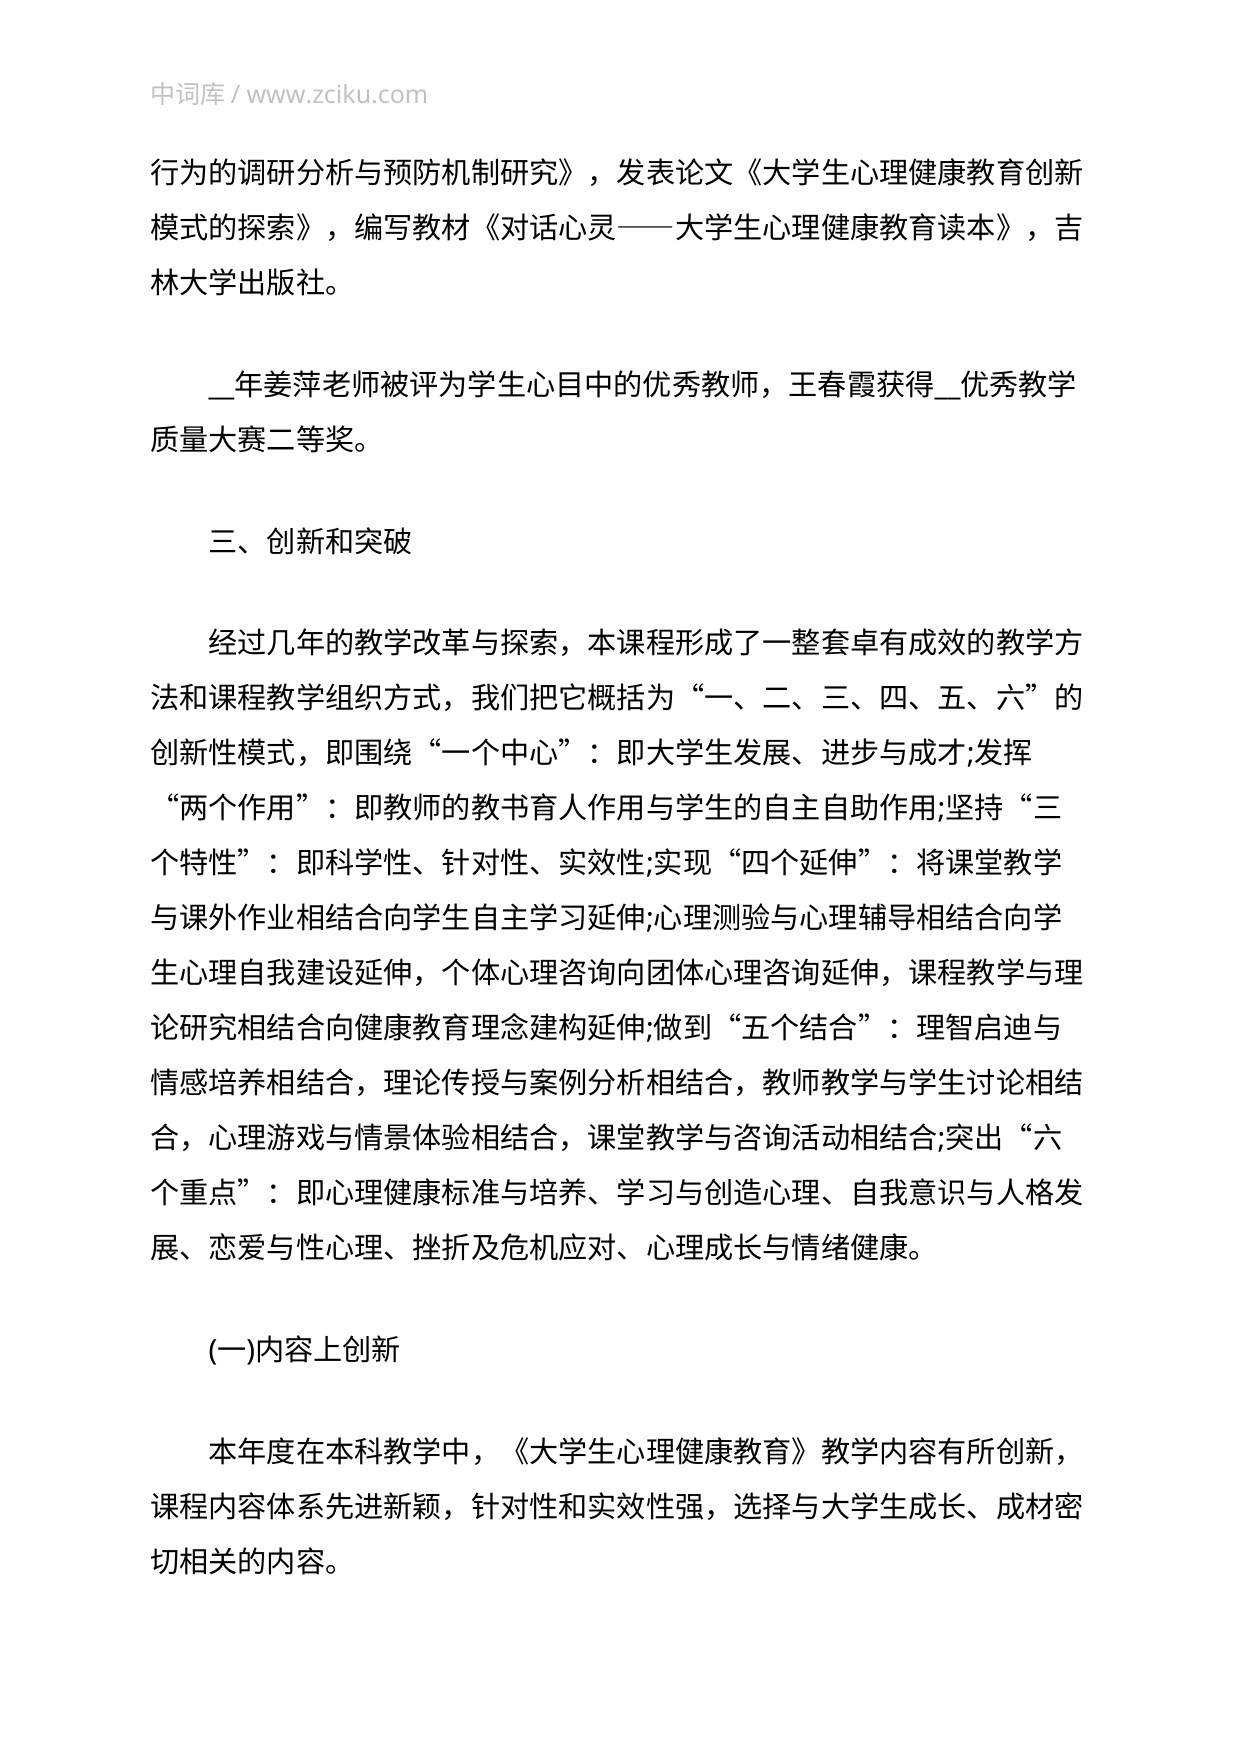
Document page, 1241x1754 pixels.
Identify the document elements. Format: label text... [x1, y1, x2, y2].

text 本年度在本科教学中，《大学生心理健康教育》教学内容有所创新，课程内容体系先进新颖，针对性和实效性强，选择与大学生成长、成材密切相关的内容。 [150, 1428, 1090, 1580]
text __年姜萍老师被评为学生心目中的优秀教师，王春霞获得__优秀教学质量大赛二等奖。 [150, 362, 1090, 459]
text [150, 150, 1090, 302]
text 三、创新和突破 [150, 518, 1090, 561]
text 经过几年的教学改革与探索，本课程形成了一整套卓有成效的教学方法和课程教学组织方式，我们把它概括为“一、二、三、四、五、六”的创新性模式，即围绕“一个中心”：即大学生发展、进步与成才;发挥“两个作用”：即教师的教书育人作用与学生的自主自助作用;坚持“三个特性”：即科学性、针对性、实效性;实现“四个延伸”：将课堂教学与课外作业相结合向学生自主学习延伸;心理测验与心理辅导相结合向学生心理自我建设延伸，个体心理咨询向团体心理咨询延伸，课程教学与理论研究相结合向健康教育理念建构延伸;做到“五个结合”：理智启迪与情感培养相结合，理论传授与案例分析相结合，教师教学与学生讨论相结合，心理游戏与情景体验相结合，课堂教学与咨询活动相结合;突出“六个重点”：即心理健康标准与培养、学习与创造心理、自我意识与人格发展、恋爱与性心理、挫折及危机应对、心理成长与情绪健康。 [150, 620, 1090, 1267]
text (一)内容上创新 [150, 1326, 1090, 1369]
